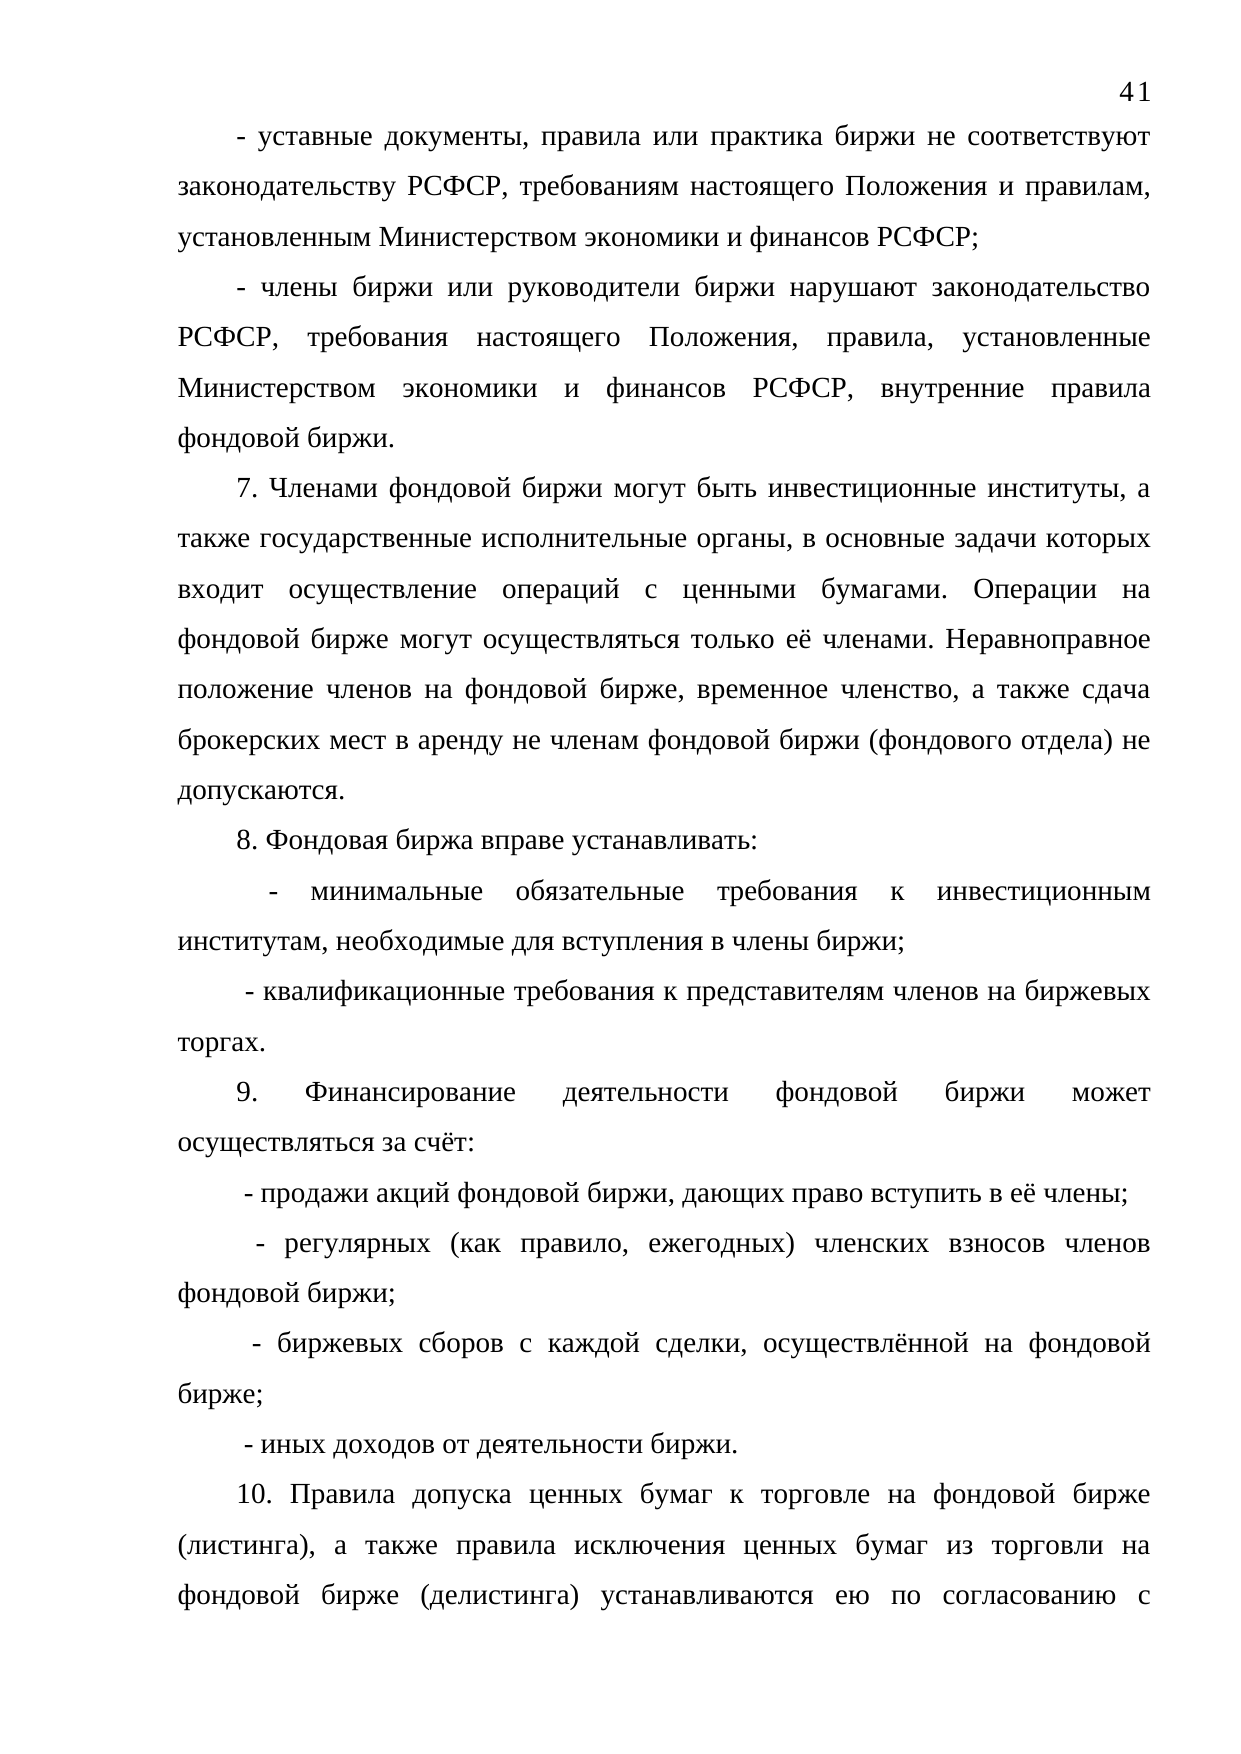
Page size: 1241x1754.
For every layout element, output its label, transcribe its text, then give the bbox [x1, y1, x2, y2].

text - квалификационные требования к представителям членов на биржевых торгах. [177, 973, 1152, 1057]
text 7. Членами фондовой биржи могут быть инвестиционные институты, а также государственные исполнительные органы, в основные задачи которых входит осуществление операций с ценными бумагами. Операции на фондовой бирже могут осуществляться только её членами. Неравноправное положение членов на фондовой бирже, временное членство, а также сдача брокерских мест в аренду не членам фондовой биржи (фондового отдела) не допускаются. [177, 470, 1152, 806]
text - иных доходов от деятельности биржи. [177, 1426, 1152, 1460]
text 8. Фондовая биржа вправе устанавливать: [177, 822, 1152, 856]
text - минимальные обязательные требования к инвестиционным институтам, необходимые для вступления в члены биржи; [177, 873, 1152, 957]
text - регулярных (как правило, ежегодных) членских взносов членов фондовой биржи; [177, 1225, 1152, 1309]
text - продажи акций фондовой биржи, дающих право вступить в её члены; [177, 1175, 1152, 1208]
text - члены биржи или руководители биржи нарушают законодательство РСФСР, требования настоящего Положения, правила, установленные Министерством экономики и финансов РСФСР, внутренние правила фондовой биржи. [177, 269, 1152, 453]
text 9. Финансирование деятельности фондовой биржи может осуществляться за счёт: [177, 1074, 1152, 1158]
text - биржевых сборов с каждой сделки, осуществлённой на фондовой бирже; [177, 1326, 1152, 1409]
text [177, 1477, 1152, 1611]
text - уставные документы, правила или практика биржи не соответствуют законодательству РСФСР, требованиям настоящего Положения и правилам, установленным Министерством экономики и финансов РСФСР; [177, 118, 1152, 252]
